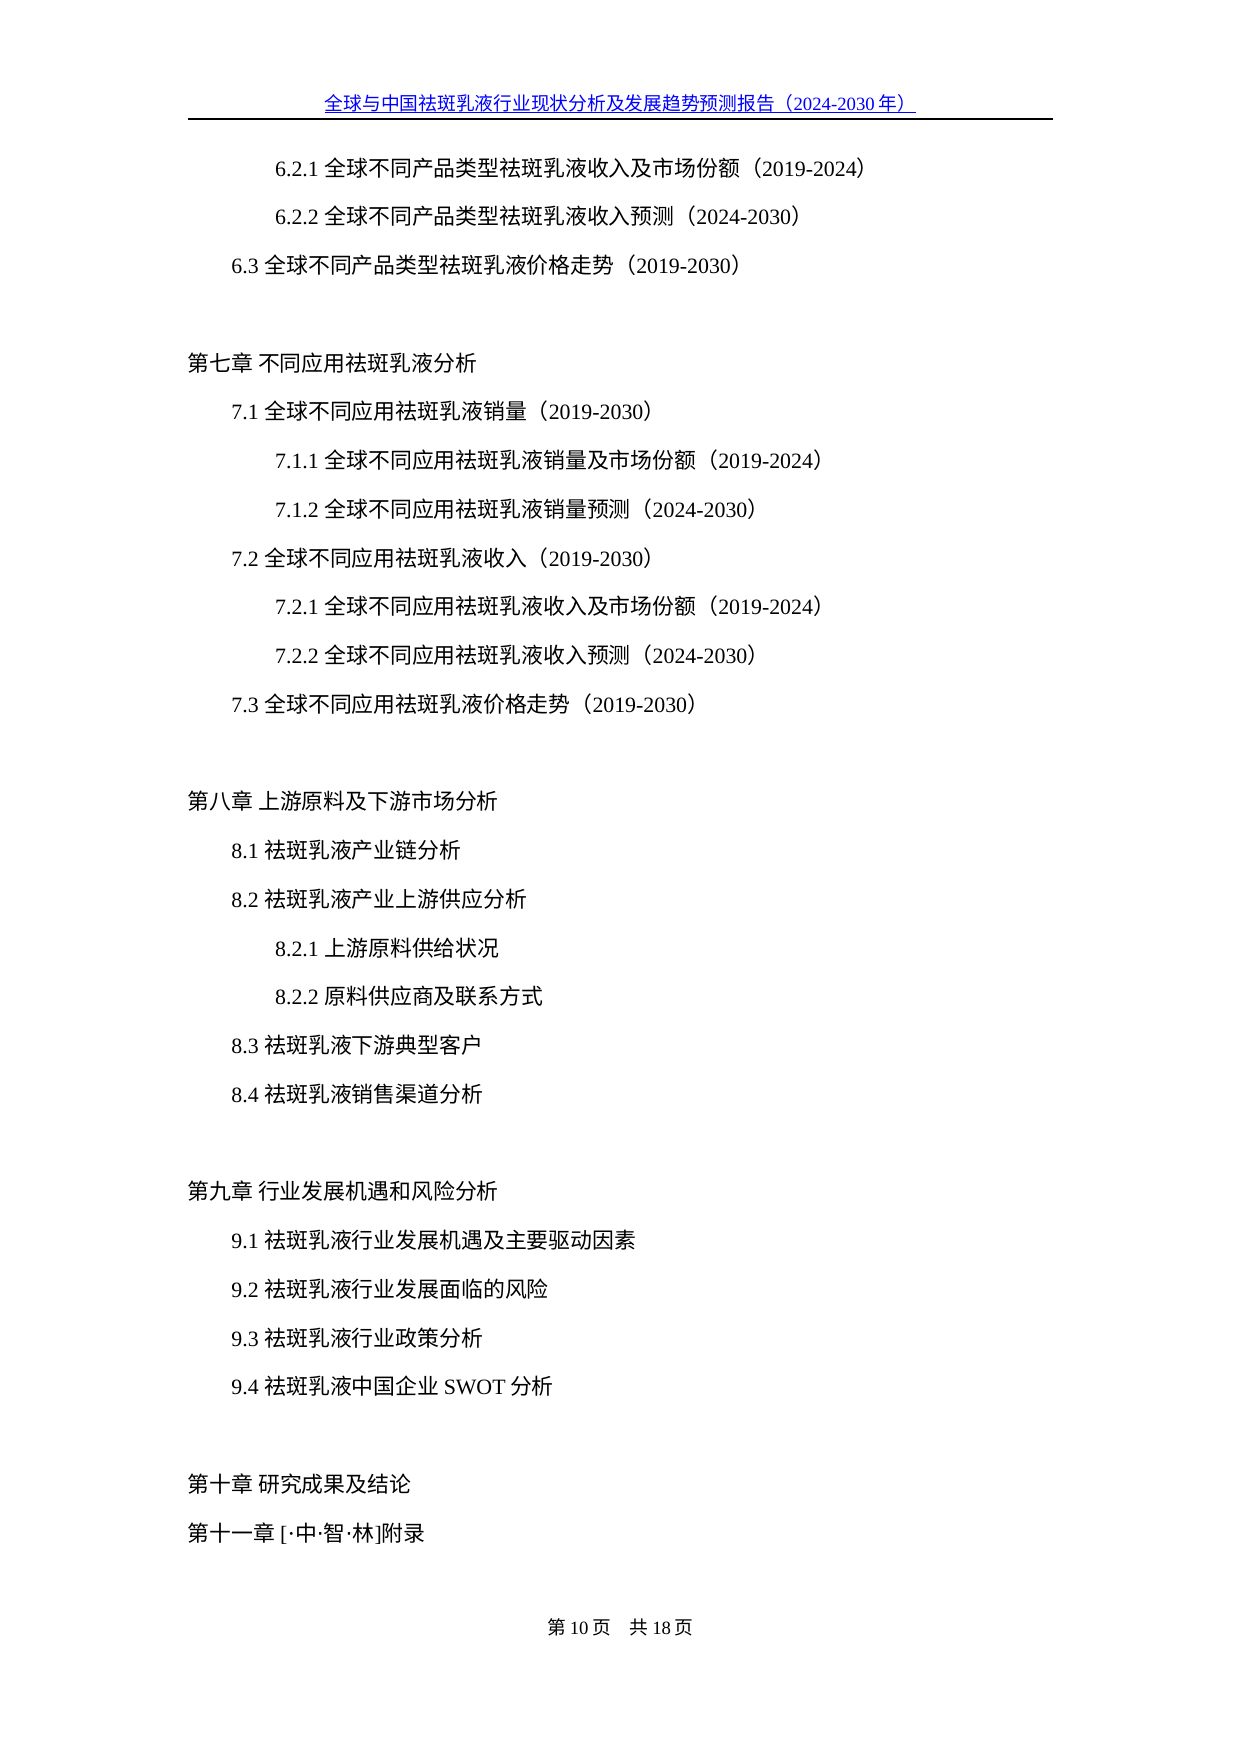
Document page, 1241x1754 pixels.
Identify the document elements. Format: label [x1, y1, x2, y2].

text [187, 150, 1053, 1548]
